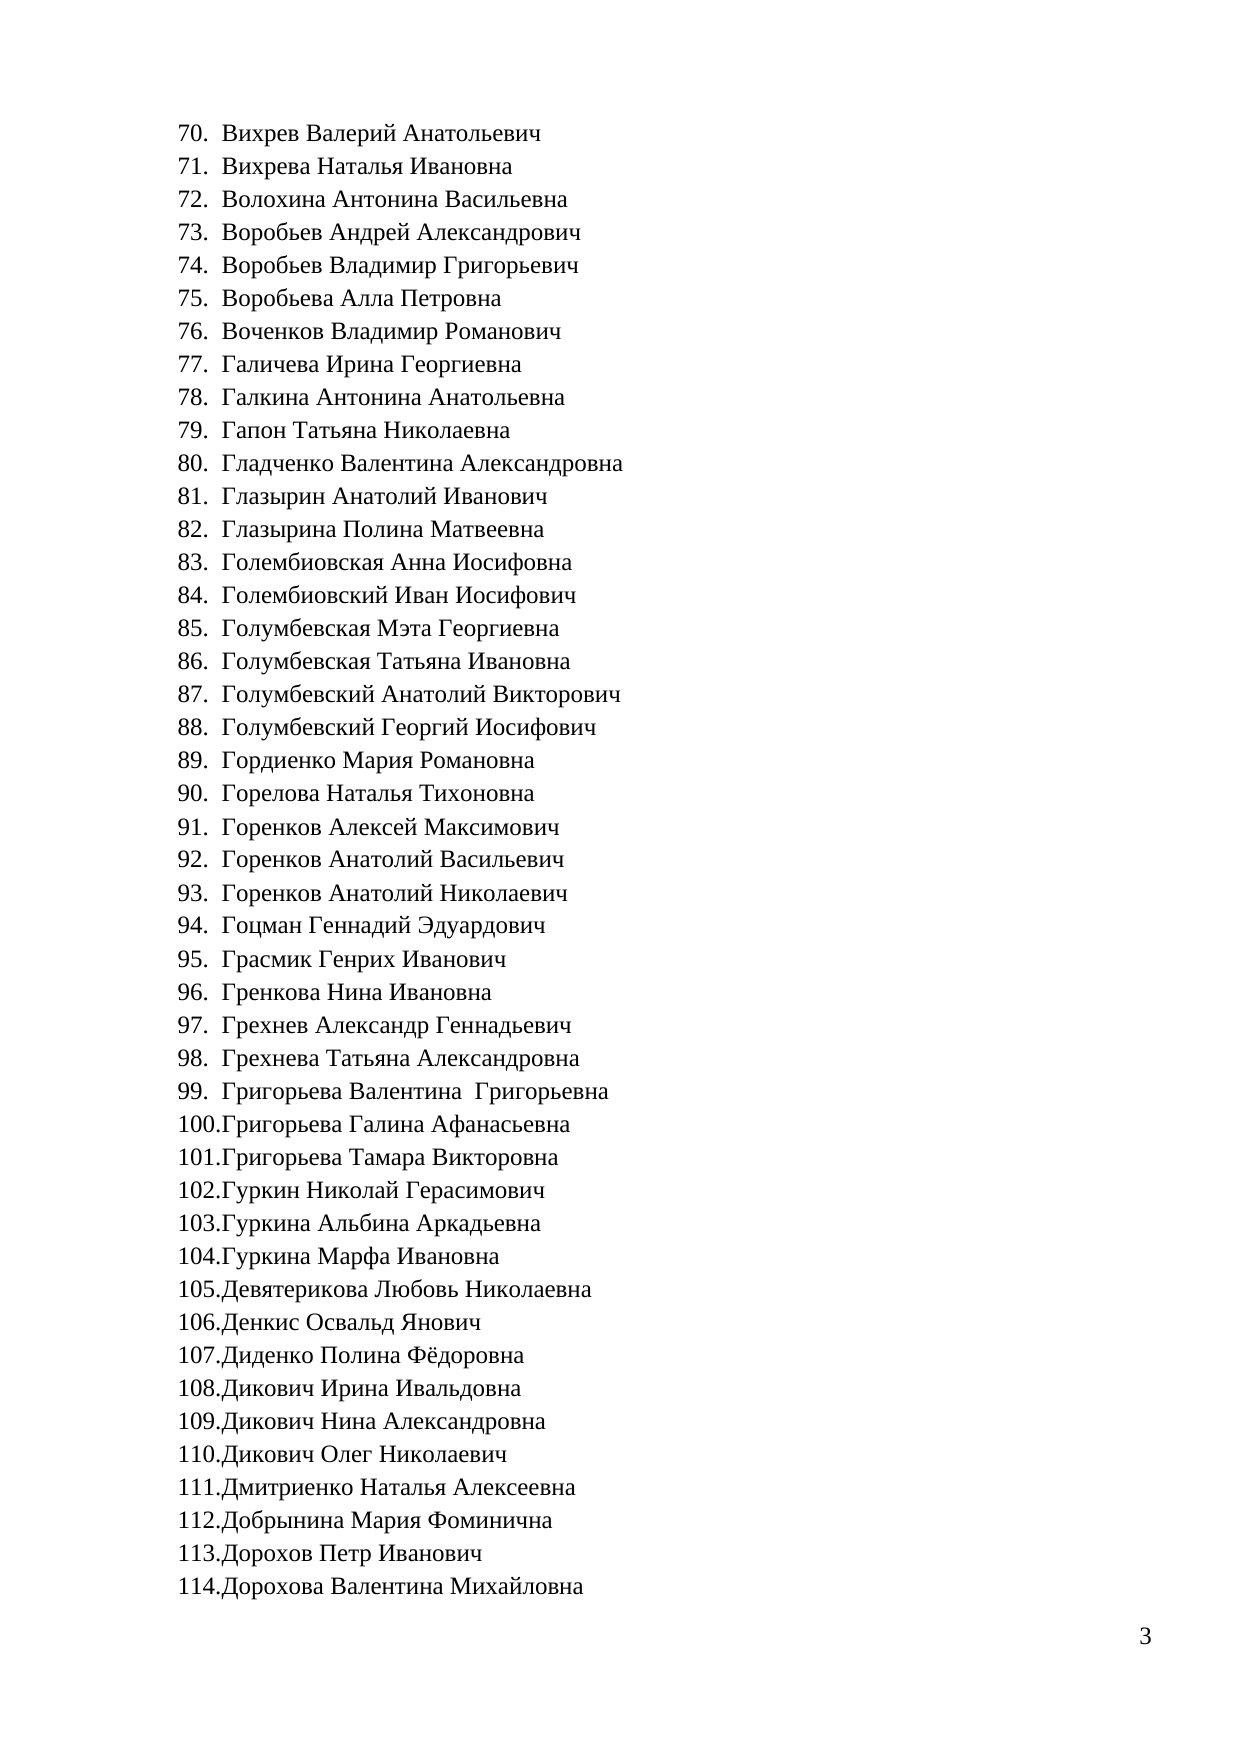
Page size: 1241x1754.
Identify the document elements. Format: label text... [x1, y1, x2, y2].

list Гладченко Валентина Александровна [177, 448, 1152, 477]
list Гренкова Нина Ивановна [177, 977, 1152, 1005]
list Галкина Антонина Анатольевна [177, 382, 1152, 411]
list Гордиенко Мария Романовна [177, 746, 1152, 774]
list Гапон Татьяна Николаевна [177, 415, 1152, 444]
list Воробьев Андрей Александрович [177, 217, 1152, 246]
list Глазырин Анатолий Иванович [177, 481, 1152, 510]
list Грасмик Генрих Иванович [177, 944, 1152, 972]
list Гуркина Альбина Аркадьевна [177, 1208, 1152, 1237]
list Голумбевская Мэта Георгиевна [177, 613, 1152, 642]
list Дорохова Валентина Михайловна [177, 1571, 1152, 1600]
list Девятерикова Любовь Николаевна [177, 1274, 1152, 1303]
list Григорьева Галина Афанасьевна [177, 1109, 1152, 1137]
list Горенков Алексей Максимович [177, 812, 1152, 840]
list Дмитриенко Наталья Алексеевна [177, 1472, 1152, 1501]
list Галичева Ирина Георгиевна [177, 349, 1152, 378]
list Голумбевская Татьяна Ивановна [177, 646, 1152, 675]
list Воробьев Владимир Григорьевич [177, 250, 1152, 279]
list Дорохов Петр Иванович [177, 1538, 1152, 1567]
list Добрынина Мария Фоминична [177, 1505, 1152, 1534]
list Дикович Олег Николаевич [177, 1439, 1152, 1468]
list Грехнев Александр Геннадьевич [177, 1010, 1152, 1038]
list Денкис Освальд Янович [177, 1307, 1152, 1336]
list Грехнева Татьяна Александровна [177, 1043, 1152, 1071]
list Григорьева Тамара Викторовна [177, 1142, 1152, 1171]
list Голембиовский Иван Иосифович [177, 580, 1152, 609]
list Голумбевский Георгий Иосифович [177, 712, 1152, 741]
list Григорьева Валентина Григорьевна [177, 1076, 1152, 1104]
list Воробьева Алла Петровна [177, 283, 1152, 312]
list Волохина Антонина Васильевна [177, 184, 1152, 213]
list Глазырина Полина Матвеевна [177, 514, 1152, 543]
list Голумбевский Анатолий Викторович [177, 679, 1152, 708]
list Диденко Полина Фёдоровна [177, 1340, 1152, 1369]
list Вихрева Наталья Ивановна [177, 151, 1152, 180]
list Гуркин Николай Герасимович [177, 1175, 1152, 1203]
list Голембиовская Анна Иосифовна [177, 547, 1152, 576]
list Горелова Наталья Тихоновна [177, 778, 1152, 807]
list Дикович Ирина Ивальдовна [177, 1373, 1152, 1402]
list Дикович Нина Александровна [177, 1406, 1152, 1435]
list Горенков Анатолий Николаевич [177, 878, 1152, 906]
list Гуркина Марфа Ивановна [177, 1241, 1152, 1269]
list Воченков Владимир Романович [177, 316, 1152, 345]
list Горенков Анатолий Васильевич [177, 844, 1152, 873]
list Гоцман Геннадий Эдуардович [177, 911, 1152, 939]
list Вихрев Валерий Анатольевич [177, 118, 1152, 147]
